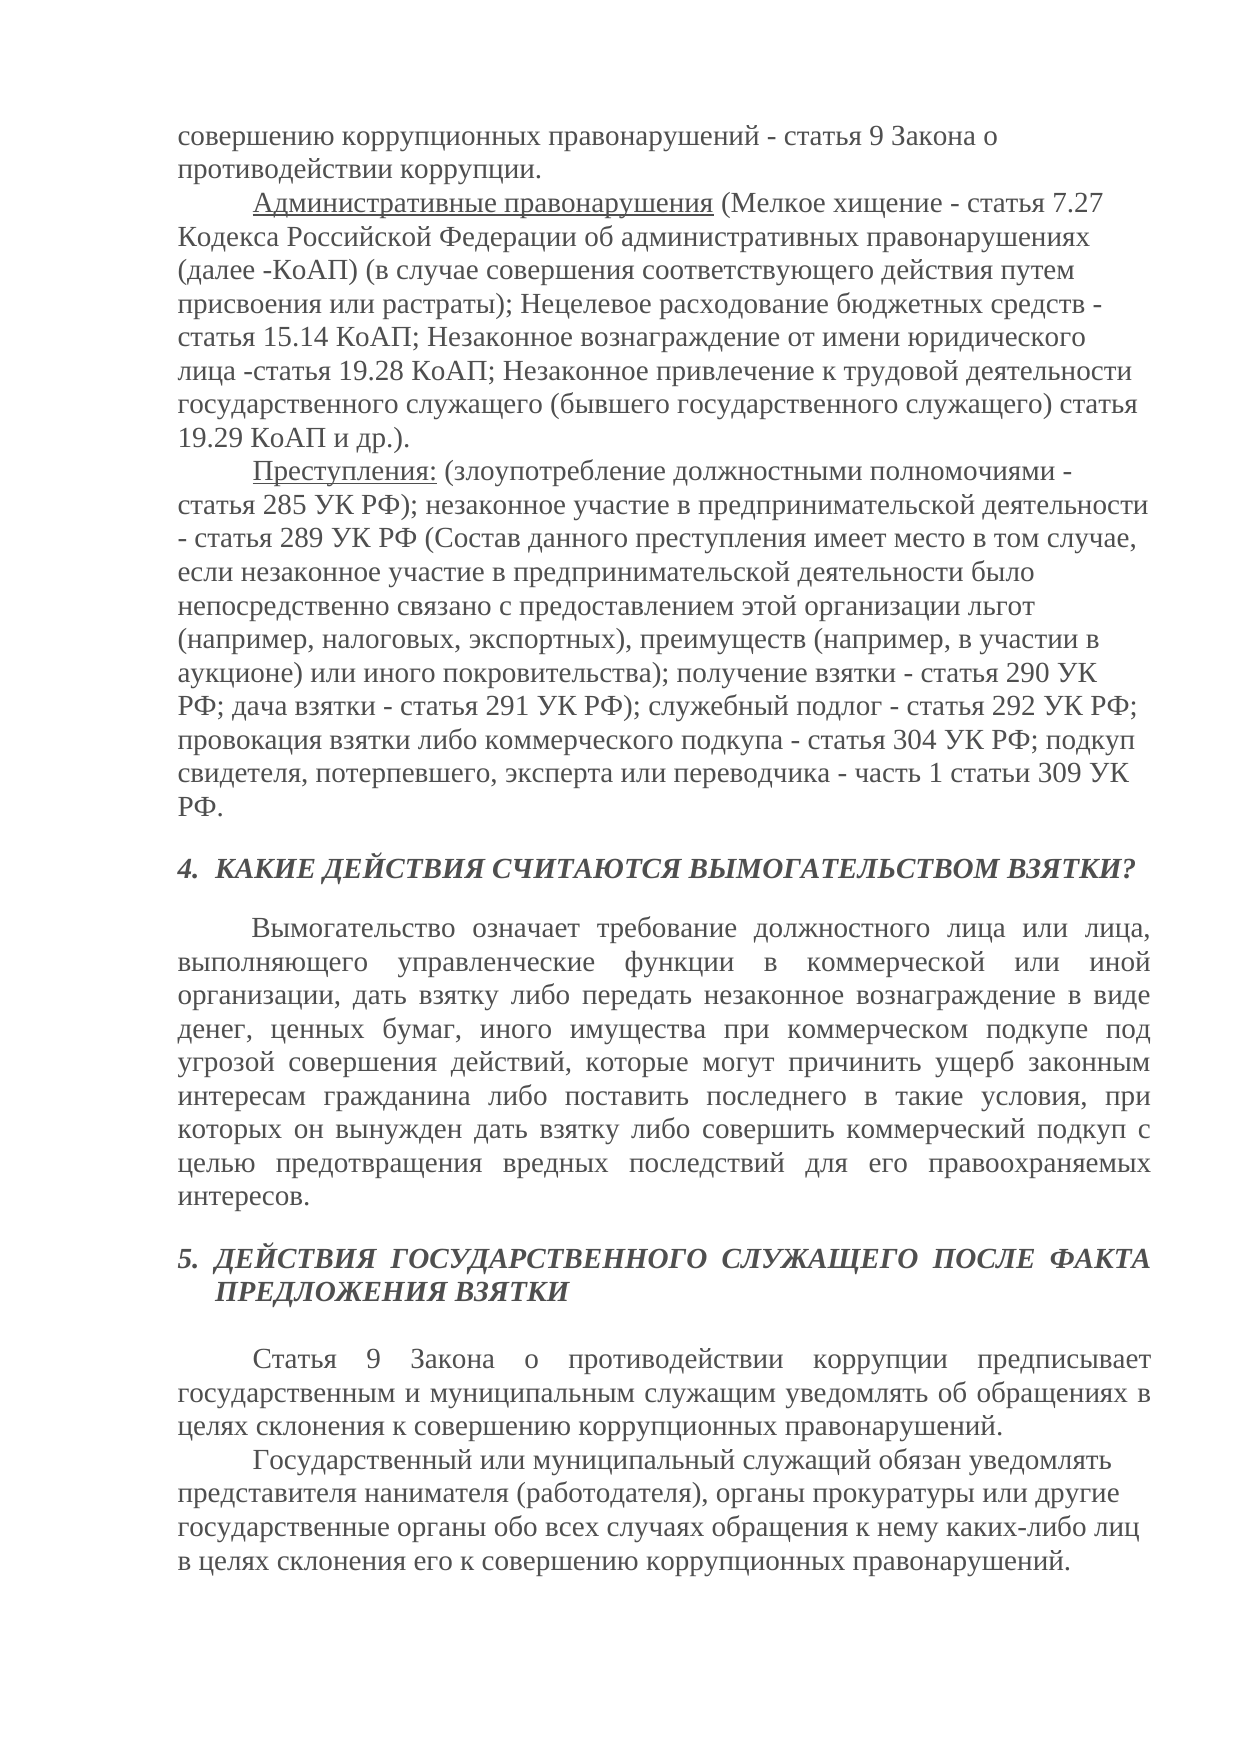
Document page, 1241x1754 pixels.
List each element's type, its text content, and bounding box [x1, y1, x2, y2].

text 5. ДЕЙСТВИЯ ГОСУДАРСТВЕННОГО СЛУЖАЩЕГО ПОСЛЕ ФАКТА ПРЕДЛОЖЕНИЯ ВЗЯТКИ [177, 1241, 1152, 1308]
text Преступления: (злоупотребление должностными полномочиями - статья 285 УК РФ); незаконное участие в предпринимательской деятельности - статья 289 УК РФ (Состав данного преступления имеет место в том случае, если незаконное участие в предпринимательской деятельности было непосредственно связано с предоставлением этой организации льгот (например, налоговых, экспортных), преимуществ (например, в участии в аукционе) или иного покровительства); получение взятки - статья 290 УК РФ; дача взятки - статья 291 УК РФ); служебный подлог - статья 292 УК РФ; провокация взятки либо коммерческого подкупа - статья 304 УК РФ; подкуп свидетеля, потерпевшего, эксперта или переводчика - часть 1 статьи 309 УК РФ. [177, 453, 1152, 822]
text Государственный или муниципальный служащий обязан уведомлять представителя нанимателя (работодателя), органы прокуратуры или другие государственные органы обо всех случаях обращения к нему каких-либо лиц в целях склонения его к совершению коррупционных правонарушений. [177, 1442, 1152, 1576]
text Вымогательство означает требование должностного лица или лица, выполняющего управленческие функции в коммерческой или иной организации, дать взятку либо передать незаконное вознаграждение в виде денег, ценных бумаг, иного имущества при коммерческом подкупе под угрозой совершения действий, которые могут причинить ущерб законным интересам гражданина либо поставить последнего в такие условия, при которых он вынужден дать взятку либо совершить коммерческий подкуп с целью предотвращения вредных последствий для его правоохраняемых интересов. [177, 910, 1152, 1212]
text Статья 9 Закона о противодействии коррупции предписывает государственным и муниципальным служащим уведомлять об обращениях в целях склонения к совершению коррупционных правонарушений. [177, 1341, 1152, 1442]
text 4. КАКИЕ ДЕЙСТВИЯ СЧИТАЮТСЯ ВЫМОГАТЕЛЬСТВОМ ВЗЯТКИ? [177, 852, 1152, 885]
text Административные правонарушения (Мелкое хищение - статья 7.27 Кодекса Российской Федерации об административных правонарушениях (далее -КоАП) (в случае совершения соответствующего действия путем присвоения или растраты); Нецелевое расходование бюджетных средств -статья 15.14 КоАП; Незаконное вознаграждение от имени юридического лица -статья 19.28 КоАП; Незаконное привлечение к трудовой деятельности государственного служащего (бывшего государственного служащего) статья 19.29 КоАП и др.). [177, 185, 1152, 453]
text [177, 118, 1152, 185]
